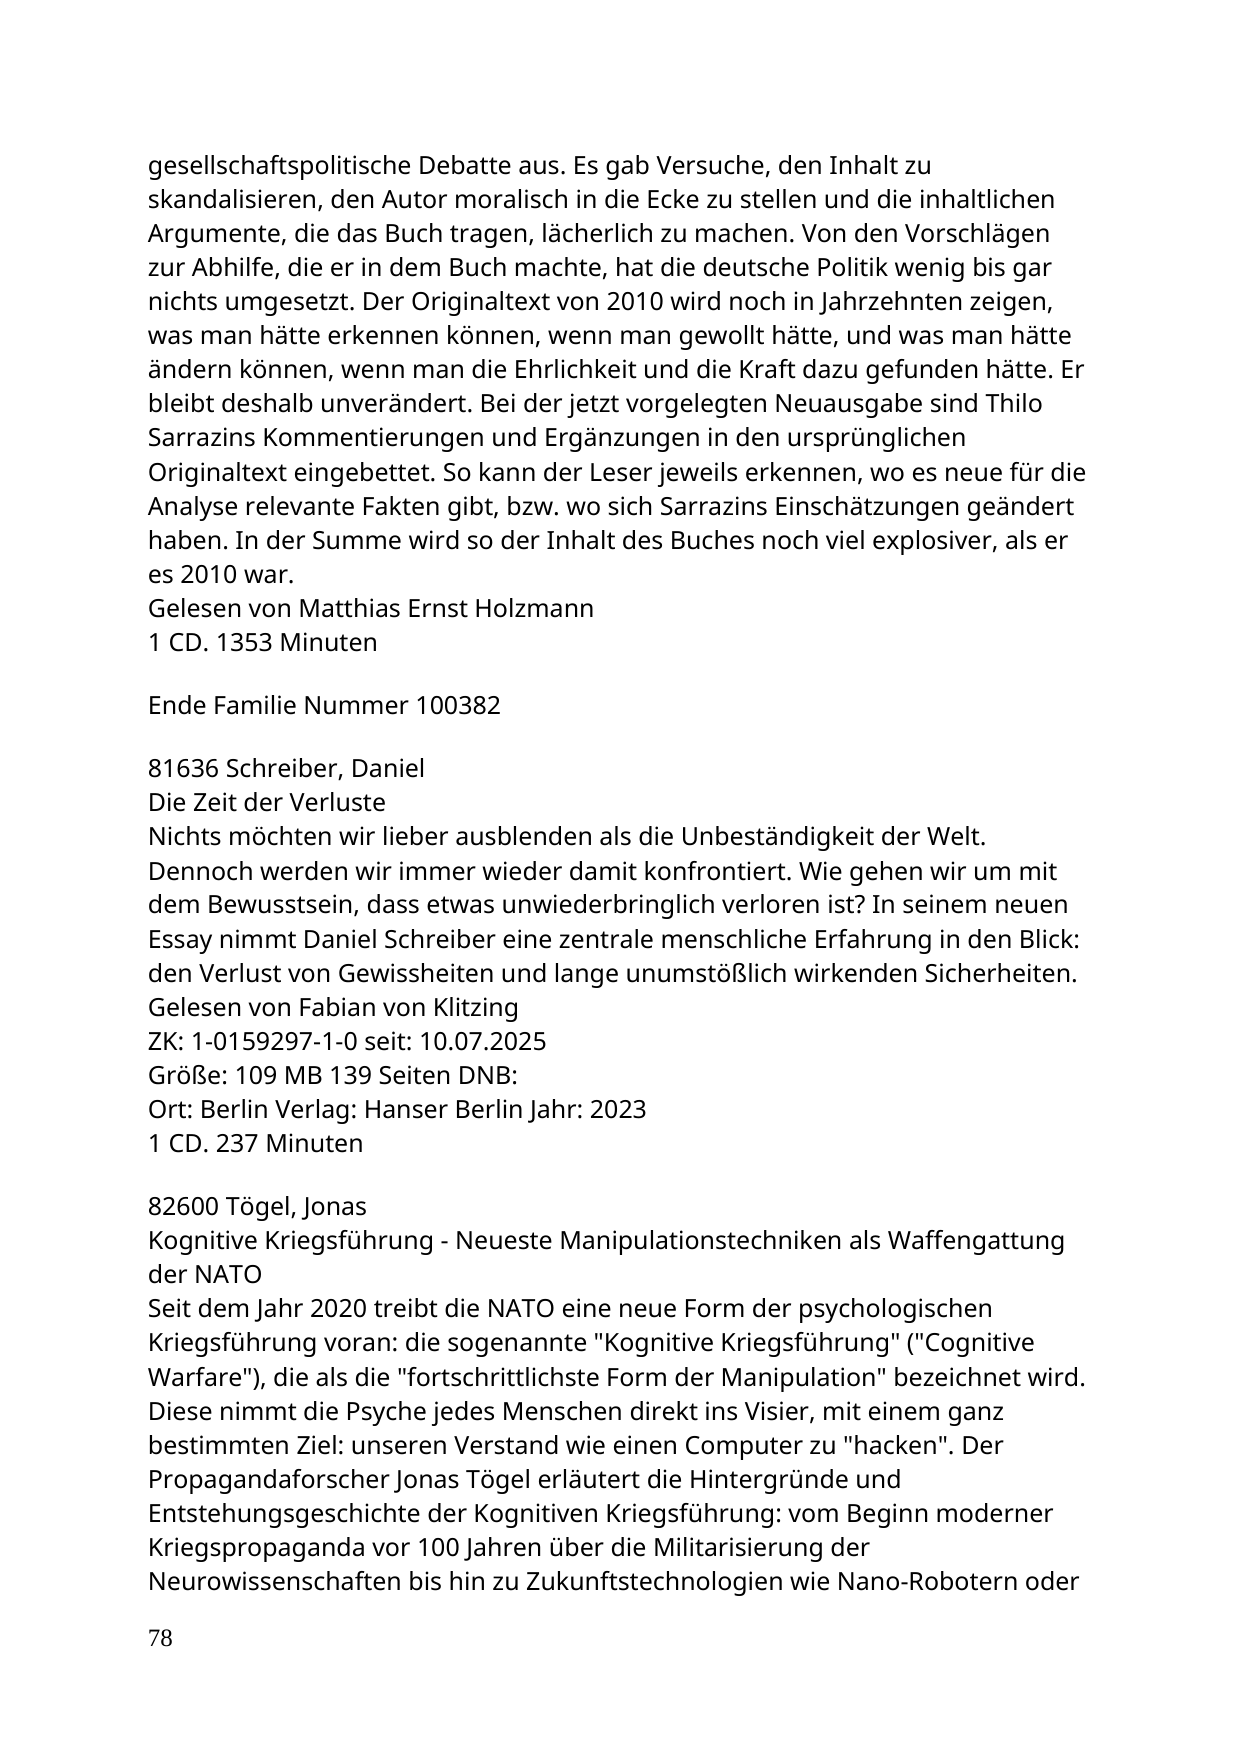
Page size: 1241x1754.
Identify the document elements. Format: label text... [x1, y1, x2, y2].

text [148, 148, 1093, 658]
text Ende Familie Nummer 100382 [148, 688, 1093, 722]
text 81636 Schreiber, Daniel Die Zeit der Verluste Nichts möchten wir lieber ausblenden als die Unbeständigkeit der Welt. Dennoch werden wir immer wieder damit konfrontiert. Wie gehen wir um mit dem Bewusstsein, dass etwas unwiederbringlich verloren ist? In seinem neuen Essay nimmt Daniel Schreiber eine zentrale menschliche Erfahrung in den Blick: den Verlust von Gewissheiten und lange unumstößlich wirkenden Sicherheiten. Gelesen von Fabian von Klitzing ZK: 1-0159297-1-0 seit: 10.07.2025 Größe: 109 MB 139 Seiten DNB: Ort: Berlin Verlag: Hanser Berlin Jahr: 2023 1 CD. 237 Minuten [148, 751, 1093, 1160]
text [148, 1189, 1093, 1598]
